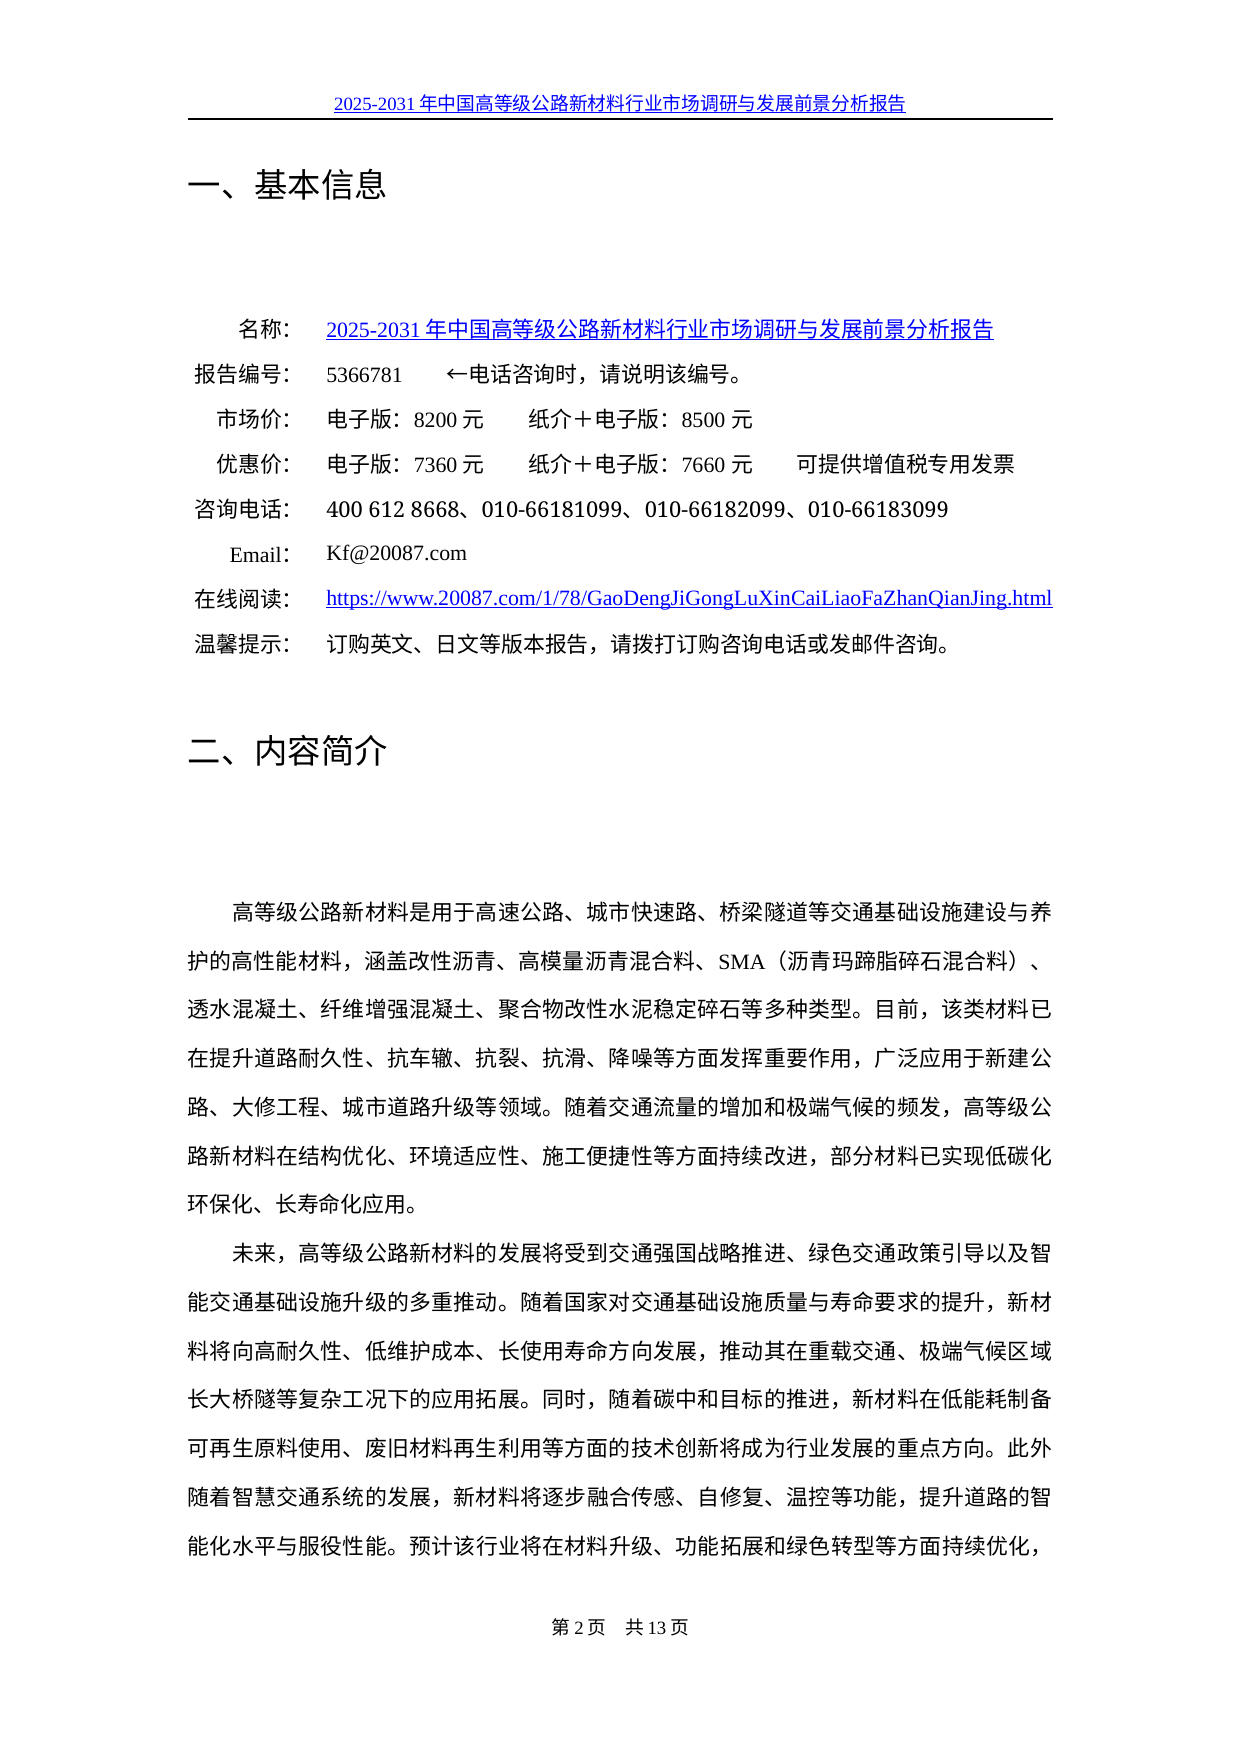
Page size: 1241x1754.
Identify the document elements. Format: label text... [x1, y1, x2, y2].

table_cell 优惠价： [167, 447, 315, 492]
table_cell 报告编号： [167, 357, 315, 402]
table_cell 电子版：8200 元 纸介＋电子版：8500 元 [315, 402, 1073, 447]
table_cell Kf@20087.com [315, 537, 1073, 582]
table_cell 咨询电话： [167, 492, 315, 537]
table_cell 温馨提示： [167, 627, 315, 672]
table_cell 电子版：7360 元 纸介＋电子版：7660 元 可提供增值税专用发票 [315, 447, 1073, 492]
table_cell 400 612 8668、010-66181099、010-66182099、010-66183099 [315, 492, 1073, 537]
table_header 2025-2031年中国高等级公路新材料行业市场调研与发展前景分析报告 [315, 312, 1073, 357]
table_header 名称： [167, 312, 315, 357]
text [187, 894, 1053, 1561]
table_cell [315, 582, 1073, 627]
title 二、内容简介 [187, 717, 1053, 782]
title 一、基本信息 [187, 150, 1053, 215]
table_cell 市场价： [167, 402, 315, 447]
table_cell 在线阅读： [167, 582, 315, 627]
table_cell 订购英文、日文等版本报告，请拨打订购咨询电话或发邮件咨询。 [315, 627, 1073, 672]
table_cell 5366781 ←电话咨询时，请说明该编号。 [315, 357, 1073, 402]
table_cell Email： [167, 537, 315, 582]
